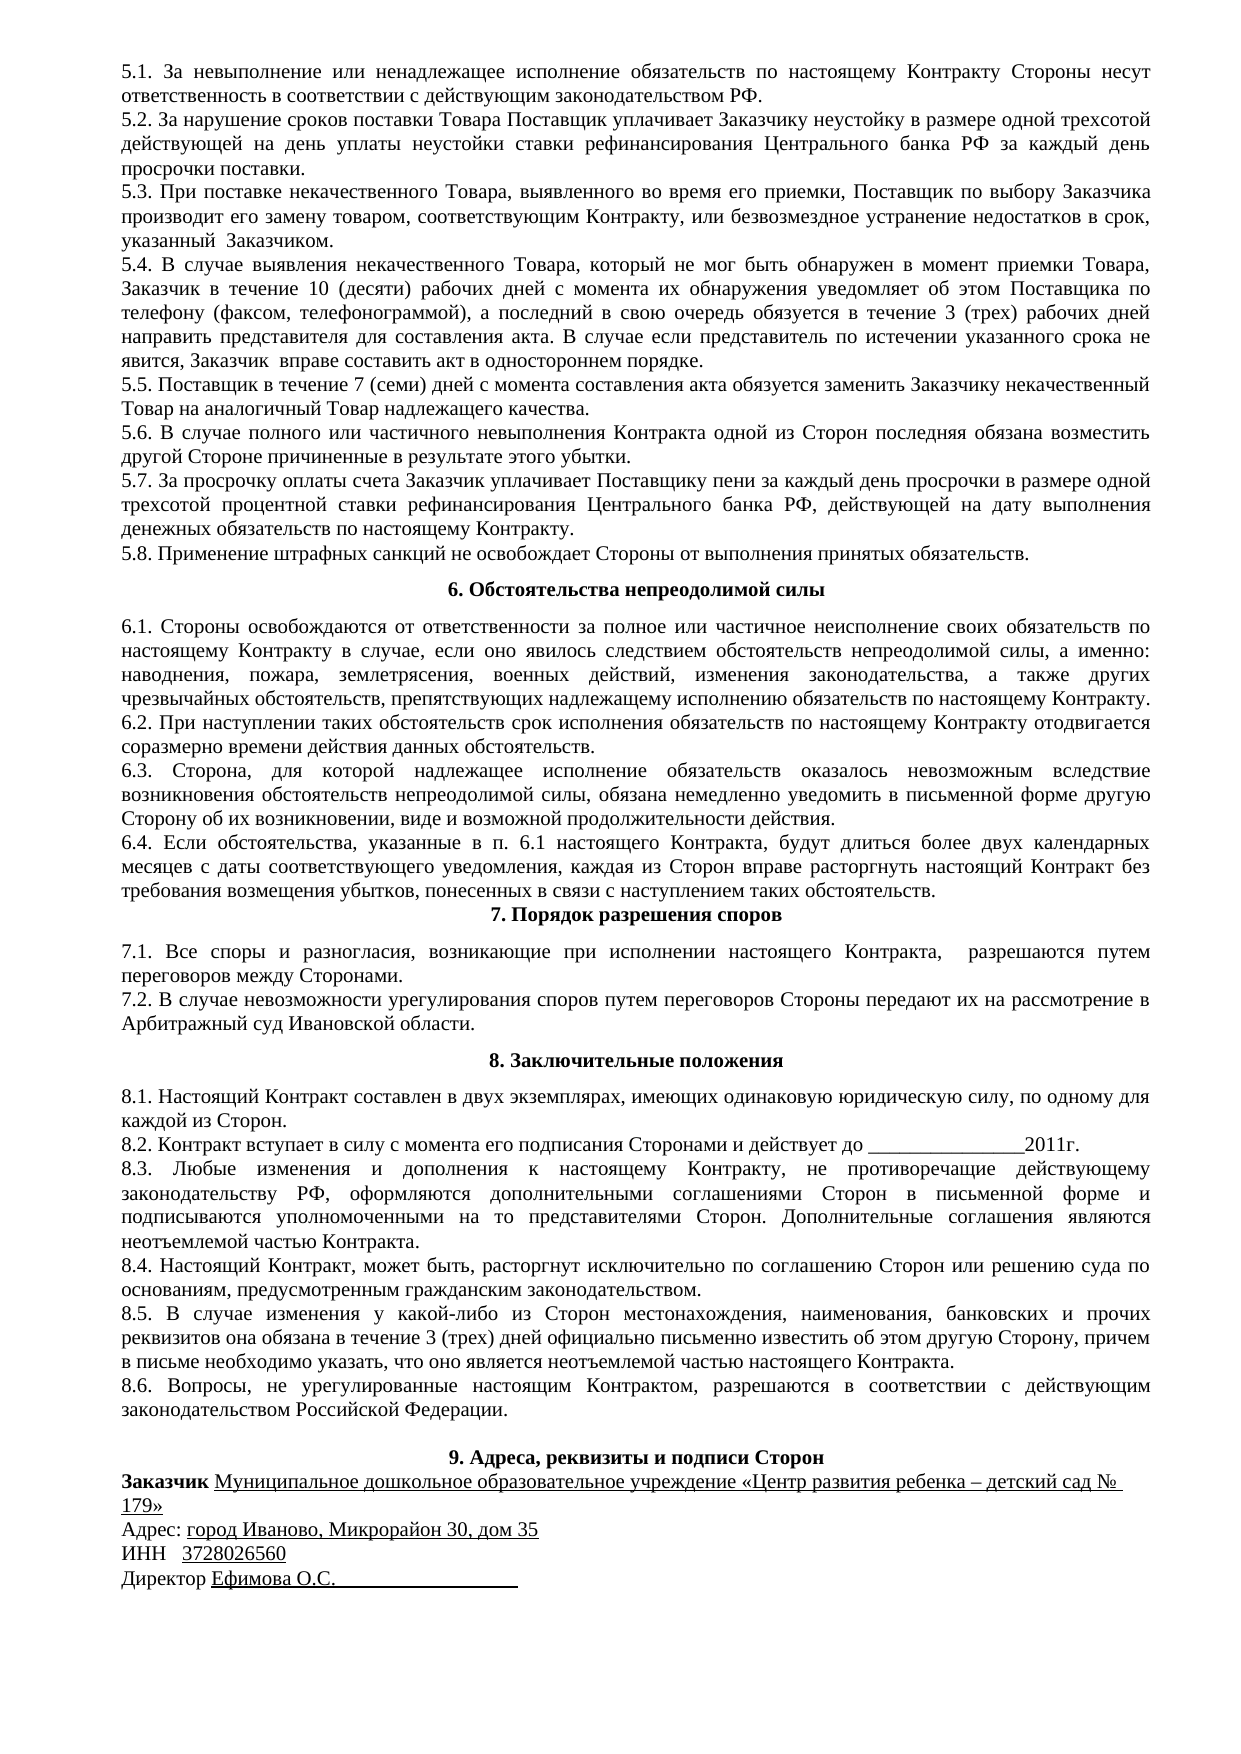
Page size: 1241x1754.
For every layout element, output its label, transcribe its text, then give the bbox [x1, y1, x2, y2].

text 8.1. Настоящий Контракт составлен в двух экземплярах, имеющих одинаковую юридическую силу, по одному для каждой из Сторон. [121, 1084, 1152, 1132]
text 5.7. За просрочку оплаты счета Заказчик уплачивает Поставщику пени за каждый день просрочки в размере одной трехсотой процентной ставки рефинансирования Центрального банка РФ, действующей на дату выполнения денежных обязательств по настоящему Контракту. [121, 468, 1152, 540]
text 8. Заключительные положения [121, 1048, 1152, 1072]
text 5.3. При поставке некачественного Товара, выявленного во время его приемки, Поставщик по выбору Заказчика производит его замену товаром, соответствующим Контракту, или безвозмездное устранение недостатков в срок, указанный Заказчиком. [121, 179, 1152, 252]
text 5.1. За невыполнение или ненадлежащее исполнение обязательств по настоящему Контракту Стороны несут ответственность в соответствии с действующим законодательством РФ. [121, 59, 1152, 107]
text 5.4. В случае выявления некачественного Товара, который не мог быть обнаружен в момент приемки Товара, Заказчик в течение 10 (десяти) рабочих дней с момента их обнаружения уведомляет об этом Поставщика по телефону (факсом, телефонограммой), а последний в свою очередь обязуется в течение 3 (трех) рабочих дней направить представителя для составления акта. В случае если представитель по истечении указанного срока не явится, Заказчик вправе составить акт в одностороннем порядке. [121, 252, 1152, 372]
text 5.6. В случае полного или частичного невыполнения Контракта одной из Сторон последняя обязана возместить другой Стороне причиненные в результате этого убытки. [121, 420, 1152, 468]
text 8.5. В случае изменения у какой-либо из Сторон местонахождения, наименования, банковских и прочих реквизитов она обязана в течение 3 (трех) дней официально письменно известить об этом другую Сторону, причем в письме необходимо указать, что оно является неотъемлемой частью настоящего Контракта. [121, 1301, 1152, 1373]
text 6. Обстоятельства непреодолимой силы [121, 577, 1152, 601]
text 7. Порядок разрешения споров [121, 902, 1152, 926]
text 7.2. В случае невозможности урегулирования споров путем переговоров Стороны передают их на рассмотрение в Арбитражный суд Ивановской области. [121, 987, 1152, 1035]
text Директор Ефимова О.С. [121, 1565, 1152, 1589]
text 5.5. Поставщик в течение 7 (семи) дней с момента составления акта обязуется заменить Заказчику некачественный Товар на аналогичный Товар надлежащего качества. [121, 372, 1152, 420]
text 8.4. Настоящий Контракт, может быть, расторгнут исключительно по соглашению Сторон или решению суда по основаниям, предусмотренным гражданским законодательством. [121, 1253, 1152, 1301]
text 6.2. При наступлении таких обстоятельств срок исполнения обязательств по настоящему Контракту отодвигается соразмерно времени действия данных обстоятельств. [121, 710, 1152, 758]
text 7.1. Все споры и разногласия, возникающие при исполнении настоящего Контракта, разрешаются путем переговоров между Сторонами. [121, 939, 1152, 987]
text ИНН 3728026560 [121, 1541, 1152, 1565]
text 8.6. Вопросы, не урегулированные настоящим Контрактом, разрешаются в соответствии с действующим законодательством Российской Федерации. [121, 1373, 1152, 1421]
text Адрес: город Иваново, Микрорайон 30, дом 35 [121, 1517, 1152, 1541]
text Заказчик Муниципальное дошкольное образовательное учреждение «Центр развития ребенка – детский сад № 179» [121, 1469, 1152, 1517]
text 8.3. Любые изменения и дополнения к настоящему Контракту, не противоречащие действующему законодательству РФ, оформляются дополнительными соглашениями Сторон в письменной форме и подписываются уполномоченными на то представителями Сторон. Дополнительные соглашения являются неотъемлемой частью Контракта. [121, 1156, 1152, 1253]
text 6.3. Сторона, для которой надлежащее исполнение обязательств оказалось невозможным вследствие возникновения обстоятельств непреодолимой силы, обязана немедленно уведомить в письменной форме другую Сторону об их возникновении, виде и возможной продолжительности действия. [121, 758, 1152, 830]
text 6.1. Стороны освобождаются от ответственности за полное или частичное неисполнение своих обязательств по настоящему Контракту в случае, если оно явилось следствием обстоятельств непреодолимой силы, а именно: наводнения, пожара, землетрясения, военных действий, изменения законодательства, а также других чрезвычайных обстоятельств, препятствующих надлежащему исполнению обязательств по настоящему Контракту. [121, 613, 1152, 710]
text 8.2. Контракт вступает в силу с момента его подписания Сторонами и действует до _______________2011г. [121, 1132, 1152, 1156]
text 5.8. Применение штрафных санкций не освобождает Стороны от выполнения принятых обязательств. [121, 540, 1152, 564]
text 9. Адреса, реквизиты и подписи Сторон [121, 1445, 1152, 1469]
text 6.4. Если обстоятельства, указанные в п. 6.1 настоящего Контракта, будут длиться более двух календарных месяцев с даты соответствующего уведомления, каждая из Сторон вправе расторгнуть настоящий Контракт без требования возмещения убытков, понесенных в связи с наступлением таких обстоятельств. [121, 830, 1152, 902]
text 5.2. За нарушение сроков поставки Товара Поставщик уплачивает Заказчику неустойку в размере одной трехсотой действующей на день уплаты неустойки ставки рефинансирования Центрального банка РФ за каждый день просрочки поставки. [121, 107, 1152, 179]
